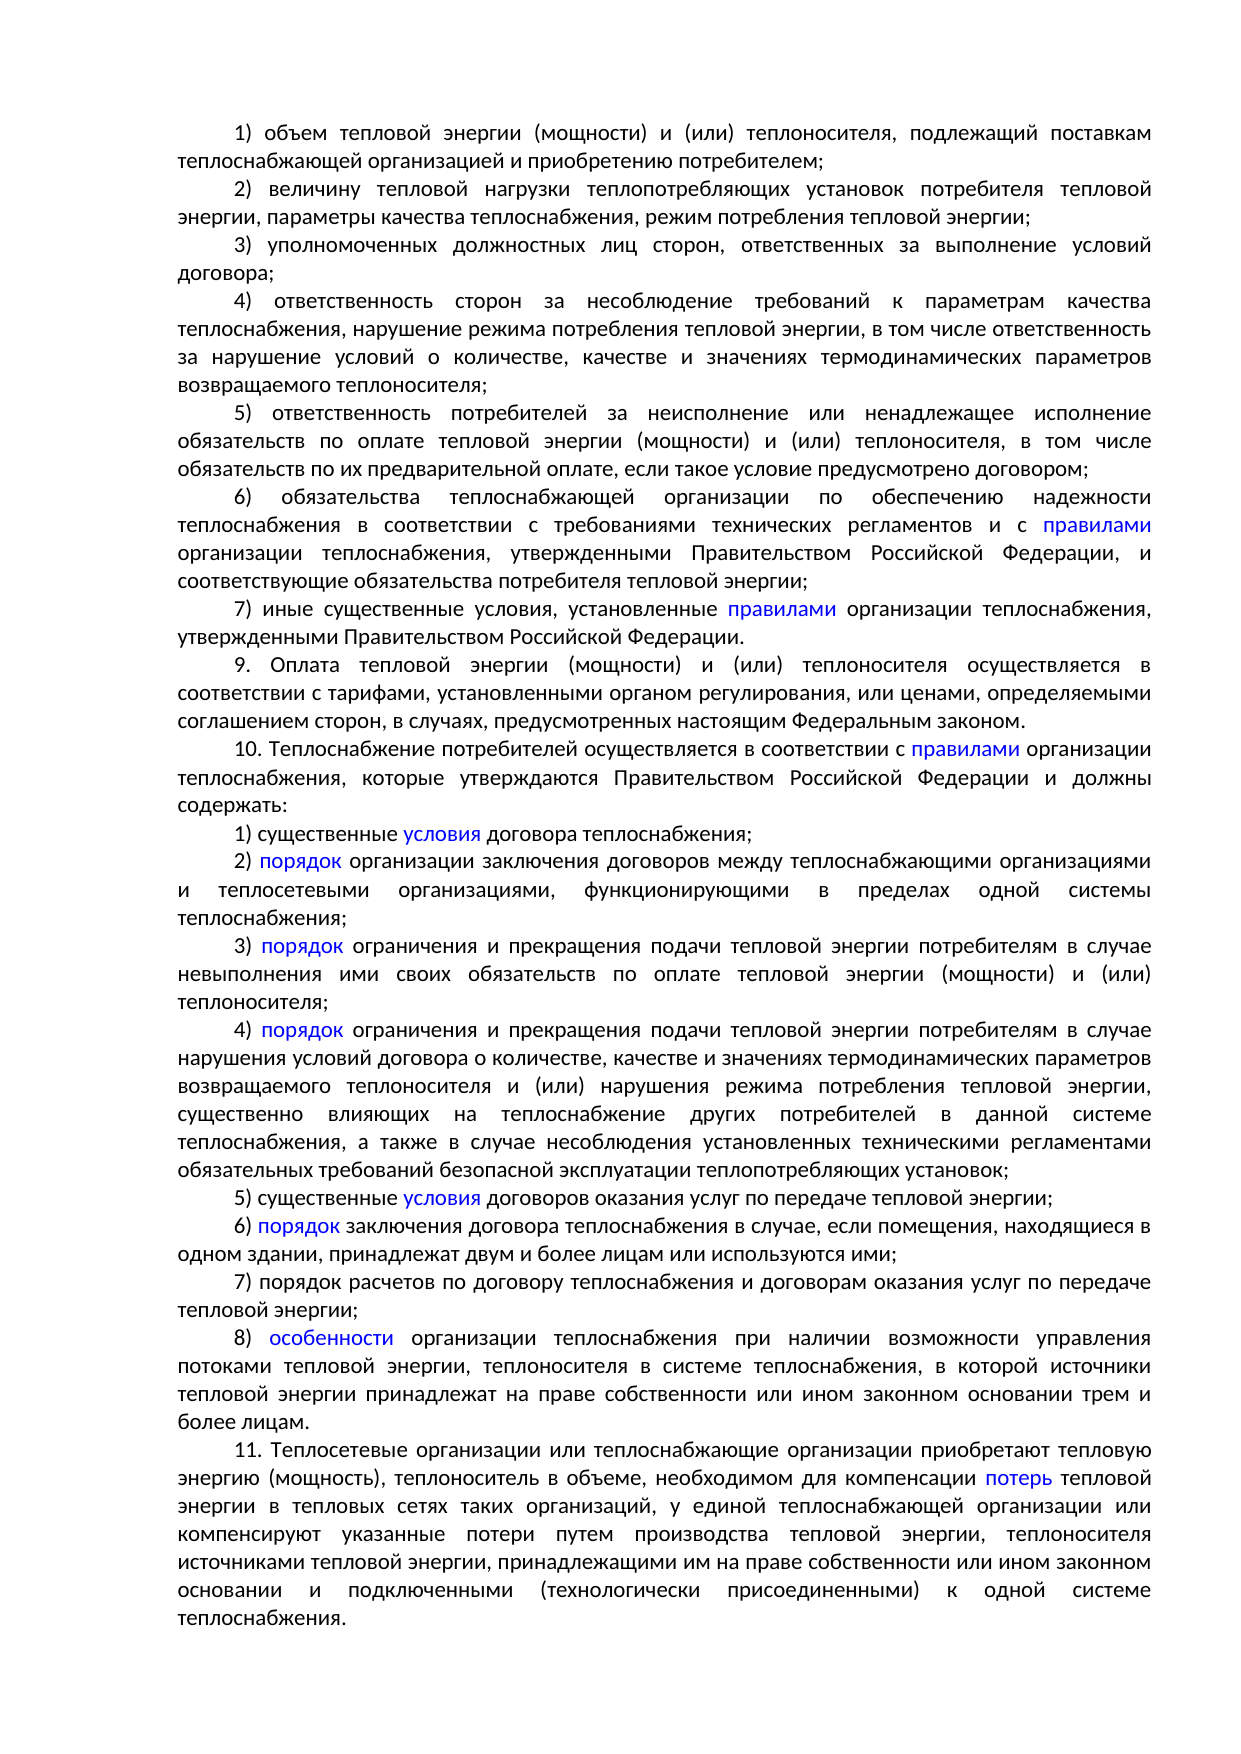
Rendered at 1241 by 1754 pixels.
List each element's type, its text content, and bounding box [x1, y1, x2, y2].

text 6) порядок заключения договора теплоснабжения в случае, если помещения, находящиеся в одном здании, принадлежат двум и более лицам или используются ими; [177, 1211, 1152, 1267]
text 1) существенные условия договора теплоснабжения; [177, 819, 1152, 847]
text 3) порядок ограничения и прекращения подачи тепловой энергии потребителям в случае невыполнения ими своих обязательств по оплате тепловой энергии (мощности) и (или) теплоносителя; [177, 931, 1152, 1015]
text 2) порядок организации заключения договоров между теплоснабжающими организациями и теплосетевыми организациями, функционирующими в пределах одной системы теплоснабжения; [177, 847, 1152, 931]
text 9. Оплата тепловой энергии (мощности) и (или) теплоносителя осуществляется в соответствии с тарифами, установленными органом регулирования, или ценами, определяемыми соглашением сторон, в случаях, предусмотренных настоящим Федеральным законом. [177, 651, 1152, 734]
text 4) порядок ограничения и прекращения подачи тепловой энергии потребителям в случае нарушения условий договора о количестве, качестве и значениях термодинамических параметров возвращаемого теплоносителя и (или) нарушения режима потребления тепловой энергии, существенно влияющих на теплоснабжение других потребителей в данной системе теплоснабжения, а также в случае несоблюдения установленных техническими регламентами обязательных требований безопасной эксплуатации теплопотребляющих установок; [177, 1015, 1152, 1183]
text 7) порядок расчетов по договору теплоснабжения и договорам оказания услуг по передаче тепловой энергии; [177, 1267, 1152, 1323]
text 4) ответственность сторон за несоблюдение требований к параметрам качества теплоснабжения, нарушение режима потребления тепловой энергии, в том числе ответственность за нарушение условий о количестве, качестве и значениях термодинамических параметров возвращаемого теплоносителя; [177, 286, 1152, 398]
text 10. Теплоснабжение потребителей осуществляется в соответствии с правилами организации теплоснабжения, которые утверждаются Правительством Российской Федерации и должны содержать: [177, 734, 1152, 819]
text 2) величину тепловой нагрузки теплопотребляющих установок потребителя тепловой энергии, параметры качества теплоснабжения, режим потребления тепловой энергии; [177, 174, 1152, 230]
text 1) объем тепловой энергии (мощности) и (или) теплоносителя, подлежащий поставкам теплоснабжающей организацией и приобретению потребителем; [177, 118, 1152, 174]
text 8) особенности организации теплоснабжения при наличии возможности управления потоками тепловой энергии, теплоносителя в системе теплоснабжения, в которой источники тепловой энергии принадлежат на праве собственности или ином законном основании трем и более лицам. [177, 1323, 1152, 1435]
text 11. Теплосетевые организации или теплоснабжающие организации приобретают тепловую энергию (мощность), теплоноситель в объеме, необходимом для компенсации потерь тепловой энергии в тепловых сетях таких организаций, у единой теплоснабжающей организации или компенсируют указанные потери путем производства тепловой энергии, теплоносителя источниками тепловой энергии, принадлежащими им на праве собственности или ином законном основании и подключенными (технологически присоединенными) к одной системе теплоснабжения. [177, 1435, 1152, 1631]
text 5) существенные условия договоров оказания услуг по передаче тепловой энергии; [177, 1183, 1152, 1211]
text 7) иные существенные условия, установленные правилами организации теплоснабжения, утвержденными Правительством Российской Федерации. [177, 594, 1152, 651]
text 3) уполномоченных должностных лиц сторон, ответственных за выполнение условий договора; [177, 230, 1152, 286]
text 5) ответственность потребителей за неисполнение или ненадлежащее исполнение обязательств по оплате тепловой энергии (мощности) и (или) теплоносителя, в том числе обязательств по их предварительной оплате, если такое условие предусмотрено договором; [177, 398, 1152, 482]
text 6) обязательства теплоснабжающей организации по обеспечению надежности теплоснабжения в соответствии с требованиями технических регламентов и с правилами организации теплоснабжения, утвержденными Правительством Российской Федерации, и соответствующие обязательства потребителя тепловой энергии; [177, 482, 1152, 594]
